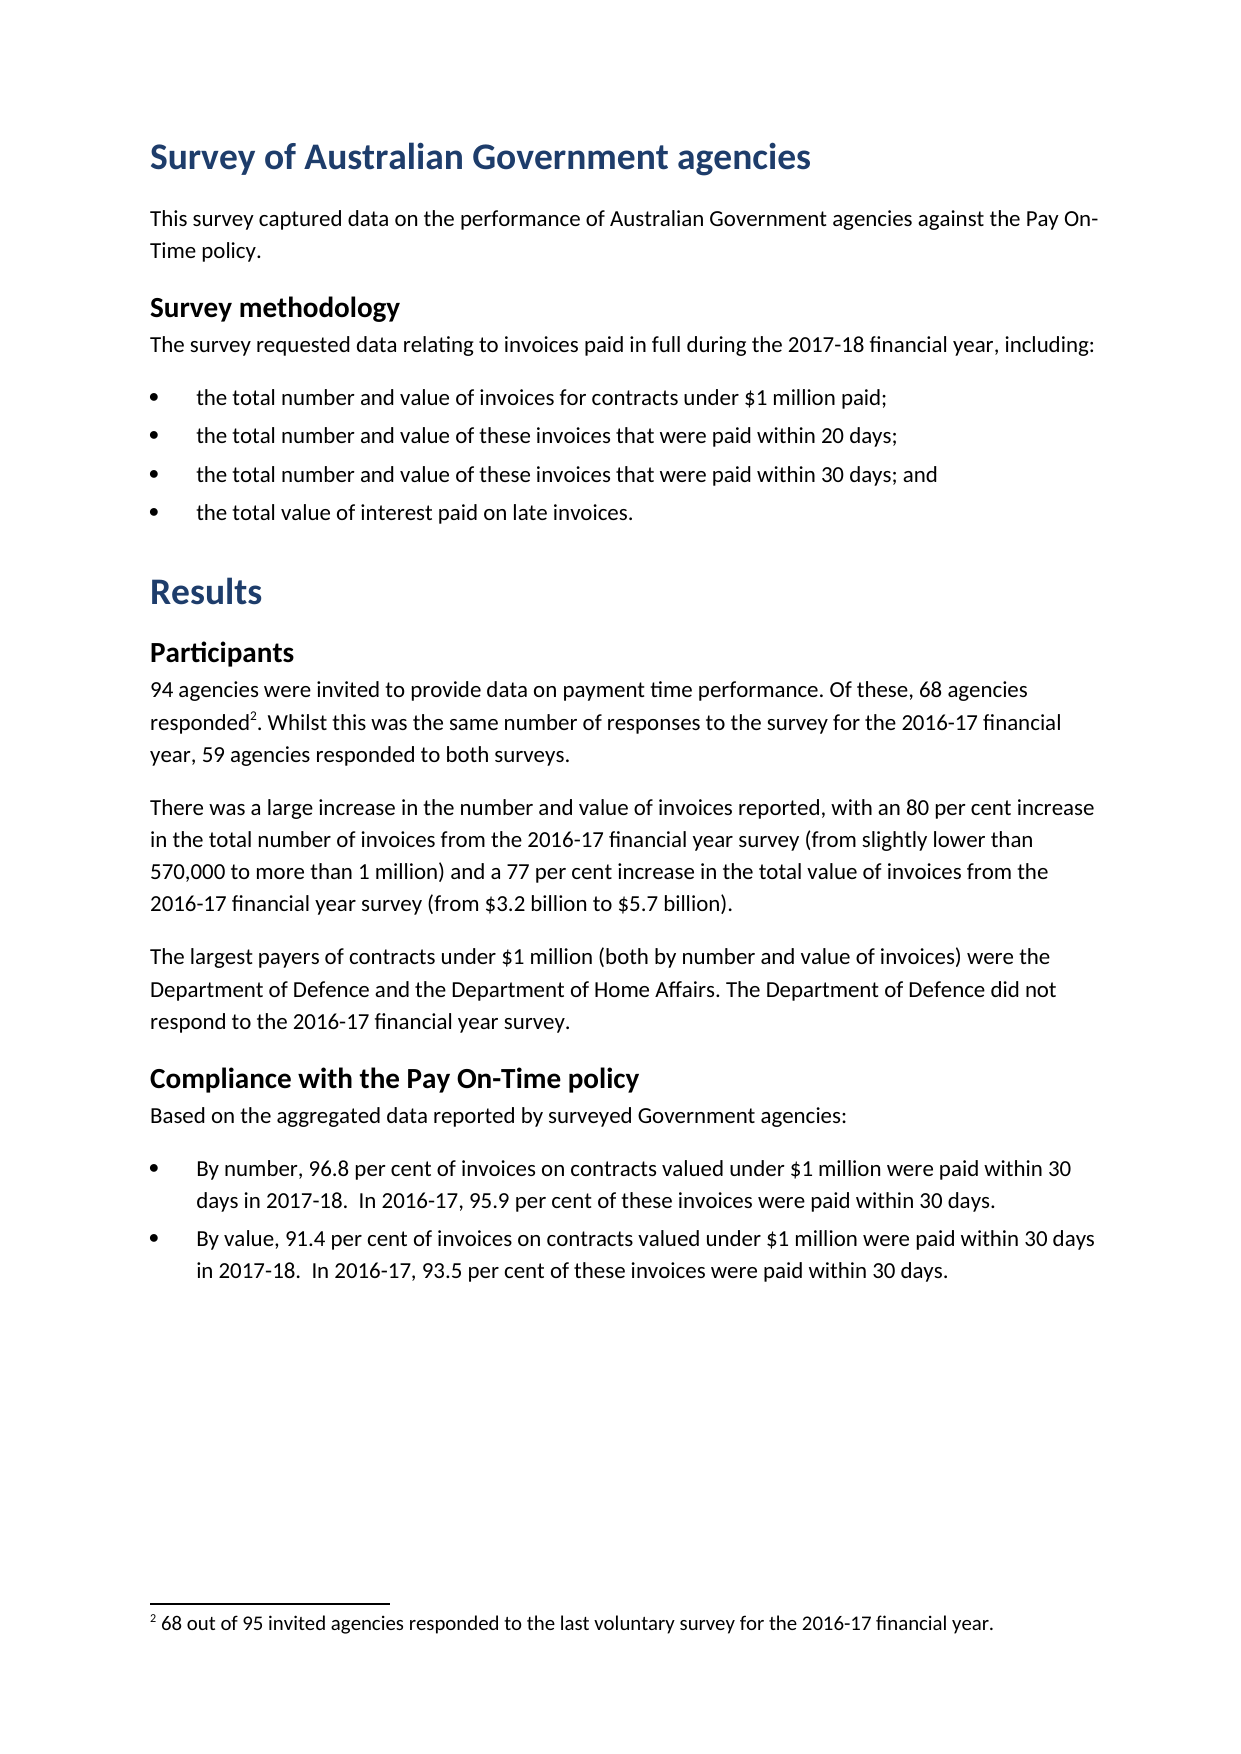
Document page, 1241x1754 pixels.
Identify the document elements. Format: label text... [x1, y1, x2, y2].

list the total number and value of these invoices that were paid within 20 days; [150, 421, 1107, 449]
text There was a large increase in the number and value of invoices reported, with an 80 per cent increase in the total number of invoices from the 2016-17 financial year survey (from slightly lower than 570,000 to more than 1 million) and a 77 per cent increase in the total value of invoices from the 2016-17 financial year survey (from $3.2 billion to $5.7 billion). [150, 793, 1107, 917]
subtitle Compliance with the Pay On-Time policy [150, 1060, 1107, 1096]
list the total number and value of these invoices that were paid within 30 days; and [150, 460, 1107, 488]
text Based on the aggregated data reported by surveyed Government agencies: [150, 1101, 1107, 1129]
list By number, 96.8 per cent of invoices on contracts valued under $1 million were paid within 30 days in 2017-18. In 2016-17, 95.9 per cent of these invoices were paid within 30 days. [150, 1154, 1107, 1214]
list By value, 91.4 per cent of invoices on contracts valued under $1 million were paid within 30 days in 2017-18. In 2016-17, 93.5 per cent of these invoices were paid within 30 days. [150, 1224, 1107, 1285]
list the total number and value of invoices for contracts under $1 million paid; [150, 383, 1107, 411]
text The survey requested data relating to invoices paid in full during the 2017-18 financial year, including: [150, 330, 1107, 358]
subtitle Results [150, 568, 1107, 614]
subtitle Participants [150, 634, 1107, 670]
subtitle Survey of Australian Government agencies [150, 133, 1107, 179]
text 94 agencies were invited to provide data on payment time performance. Of these, 68 agencies responded. Whilst this was the same number of responses to the survey for the 2016-17 financial year, 59 agencies responded to both surveys. [150, 676, 1107, 768]
subtitle Survey methodology [150, 289, 1107, 324]
list the total value of interest paid on late invoices. [150, 498, 1107, 526]
text The largest payers of contracts under $1 million (both by number and value of invoices) were the Department of Defence and the Department of Home Affairs. The Department of Defence did not respond to the 2016-17 financial year survey. [150, 942, 1107, 1035]
text This survey captured data on the performance of Australian Government agencies against the Pay On-Time policy. [150, 204, 1107, 264]
